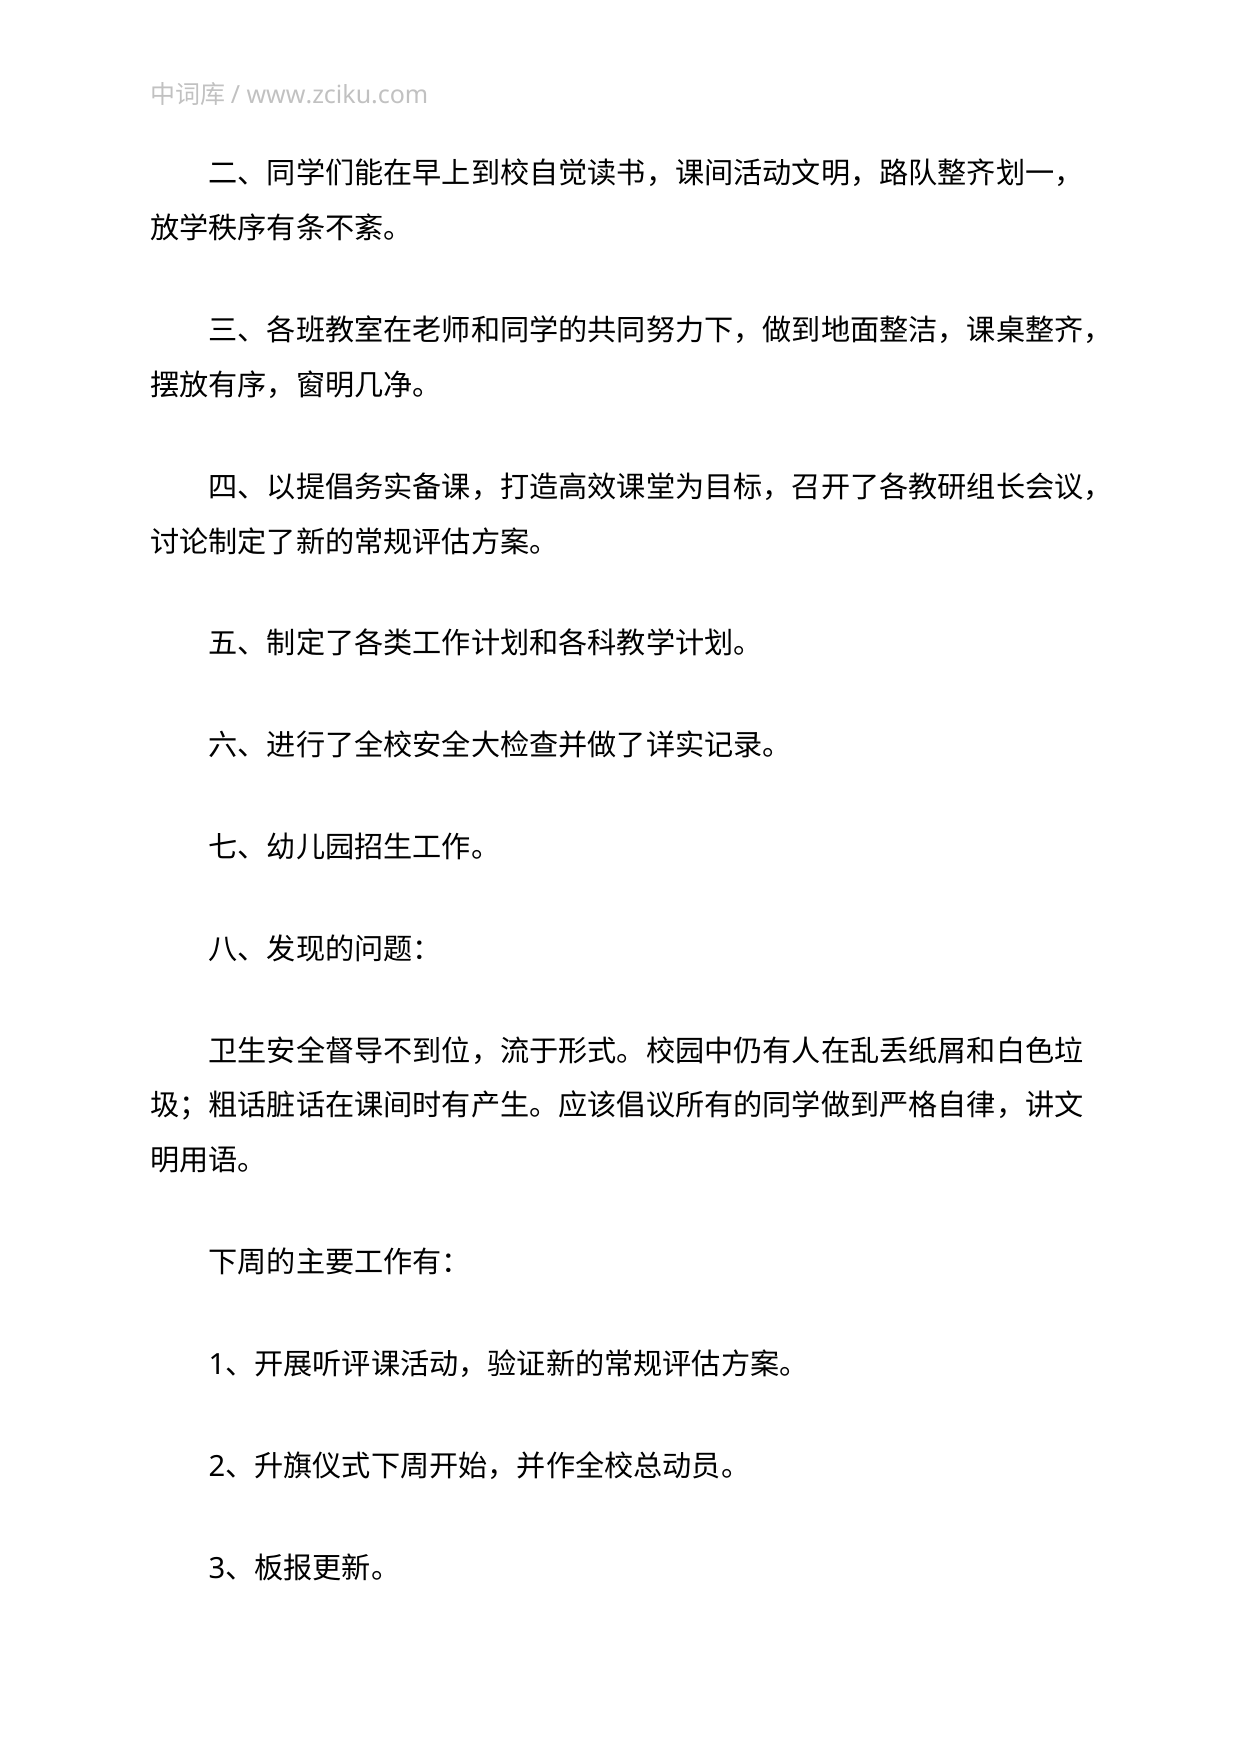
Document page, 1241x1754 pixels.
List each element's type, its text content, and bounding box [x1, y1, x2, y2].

text 五、制定了各类工作计划和各科教学计划。 [150, 620, 1090, 662]
text 下周的主要工作有： [150, 1239, 1090, 1281]
text 七、幼儿园招生工作。 [150, 823, 1090, 866]
text 四、以提倡务实备课，打造高效课堂为目标，召开了各教研组长会议，讨论制定了新的常规评估方案。 [150, 463, 1090, 561]
text 八、发现的问题： [150, 925, 1090, 968]
text 六、进行了全校安全大检查并做了详实记录。 [150, 722, 1090, 764]
text 3、板报更新。 [150, 1544, 1090, 1587]
text 卫生安全督导不到位，流于形式。校园中仍有人在乱丢纸屑和白色垃圾；粗话脏话在课间时有产生。应该倡议所有的同学做到严格自律，讲文明用语。 [150, 1027, 1090, 1179]
text 1、开展听评课活动，验证新的常规评估方案。 [150, 1340, 1090, 1383]
text 三、各班教室在老师和同学的共同努力下，做到地面整洁，课桌整齐，摆放有序，窗明几净。 [150, 307, 1090, 404]
text 二、同学们能在早上到校自觉读书，课间活动文明，路队整齐划一，放学秩序有条不紊。 [150, 150, 1090, 247]
text 2、升旗仪式下周开始，并作全校总动员。 [150, 1442, 1090, 1485]
